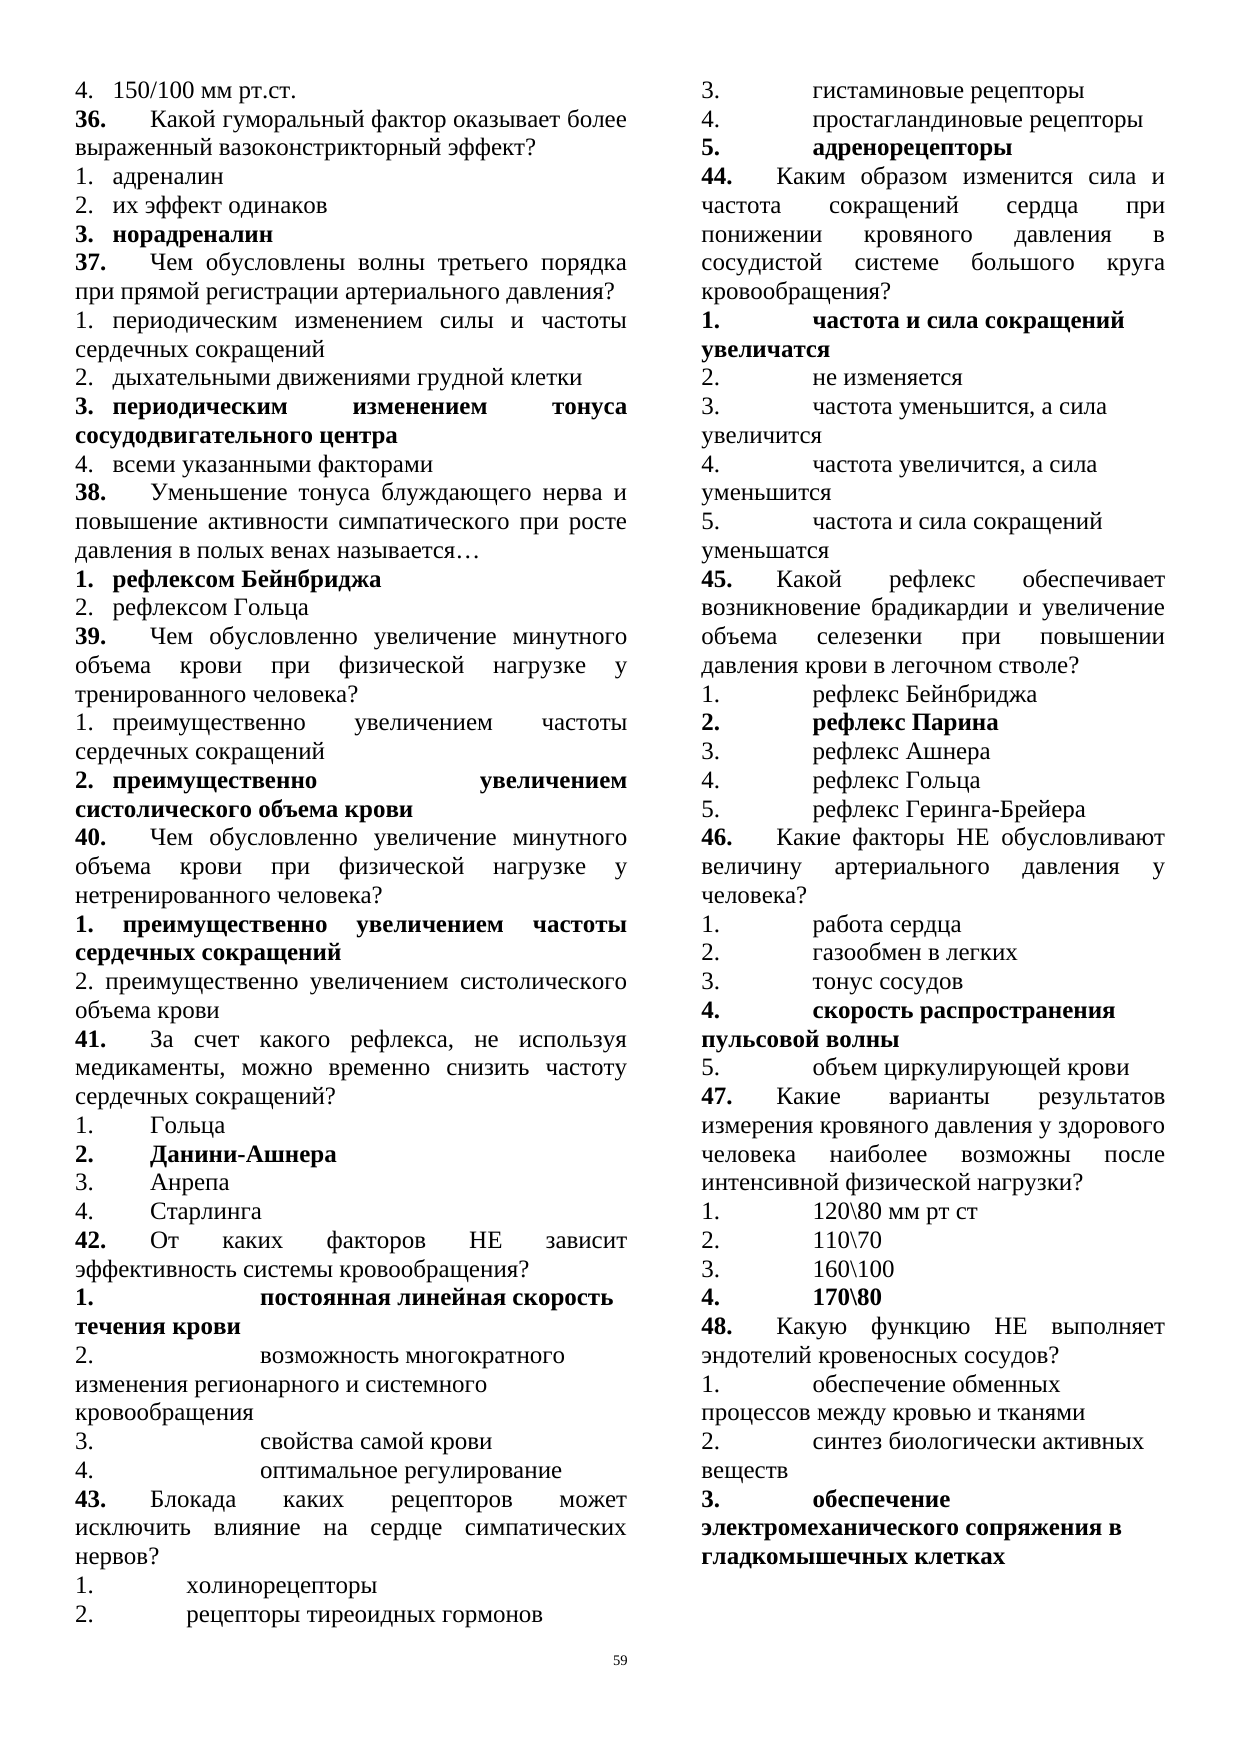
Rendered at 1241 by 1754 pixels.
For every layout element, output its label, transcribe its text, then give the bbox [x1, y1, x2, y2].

list рефлекс Бейнбриджа [701, 679, 1165, 707]
list частота уменьшится, а сила увеличится [701, 391, 1165, 449]
text 1. преимущественно увеличением частоты сердечных сокращений [75, 909, 627, 966]
list дыхательными движениями грудной клетки [75, 362, 627, 391]
list Чем обусловленно увеличение минутного объема крови при физической нагрузке у нетренированного человека? [75, 822, 627, 909]
list не изменяется [701, 362, 1165, 391]
list работа сердца [701, 909, 1165, 937]
list всеми указанными факторами [75, 449, 627, 477]
list частота и сила сокращений уменьшатся [701, 506, 1165, 564]
list рефлекс Парина [701, 707, 1165, 736]
list их эффект одинаков [75, 190, 627, 219]
list Старлинга [75, 1196, 627, 1225]
list норадреналин [75, 219, 627, 247]
list Блокада каких рецепторов может исключить влияние на сердце симпатических нервов? [75, 1484, 627, 1570]
list простагландиновые рецепторы [701, 104, 1165, 132]
list Гольца [75, 1110, 627, 1139]
list От каких факторов НЕ зависит эффективность системы кровообращения? [75, 1225, 627, 1282]
list рефлекс Гольца [701, 765, 1165, 794]
list адренорецепторы [701, 132, 1165, 161]
list периодическим изменением тонуса сосудодвигательного центра [75, 391, 627, 449]
list обеспечение электромеханического сопряжения в гладкомышечных клетках [701, 1484, 1165, 1570]
list 160\100 [701, 1254, 1165, 1282]
list преимущественно увеличением систолического объема крови [75, 765, 627, 822]
list 150/100 мм рт.ст. [75, 75, 627, 104]
list Какие варианты результатов измерения кровяного давления у здорового человека наиболее возможны после интенсивной физической нагрузки? [701, 1081, 1165, 1196]
list Чем обусловлены волны третьего порядка при прямой регистрации артериального давления? [75, 247, 627, 305]
list периодическим изменением силы и частоты сердечных сокращений [75, 305, 627, 362]
list рефлексом Гольца [75, 592, 627, 621]
list рефлексом Бейнбриджа [75, 564, 627, 592]
list 110\70 [701, 1225, 1165, 1254]
list газообмен в легких [701, 937, 1165, 966]
list обеспечение обменных процессов между кровью и тканями [701, 1369, 1165, 1426]
list рефлекс Ашнера [701, 736, 1165, 765]
list Какую функцию НЕ выполняет эндотелий кровеносных сосудов? [701, 1311, 1165, 1369]
list адреналин [75, 161, 627, 190]
list скорость распространения пульсовой волны [701, 995, 1165, 1052]
list тонус сосудов [701, 966, 1165, 995]
list гистаминовые рецепторы [701, 75, 1165, 104]
list Анрепа [75, 1167, 627, 1196]
list рецепторы тиреоидных гормонов [75, 1599, 627, 1627]
list 170\80 [701, 1282, 1165, 1311]
list оптимальное регулирование [75, 1455, 627, 1484]
list Какие факторы НЕ обусловливают величину артериального давления у человека? [701, 822, 1165, 909]
list Каким образом изменится сила и частота сокращений сердца при понижении кровяного давления в сосудистой системе большого круга кровообращения? [701, 161, 1165, 305]
text 2. преимущественно увеличением систолического объема крови [75, 966, 627, 1024]
list возможность многократного изменения регионарного и системного кровообращения [75, 1340, 627, 1426]
list рефлекс Геринга-Брейера [701, 794, 1165, 822]
list синтез биологически активных веществ [701, 1426, 1165, 1484]
list холинорецепторы [75, 1570, 627, 1599]
list объем циркулирующей крови [701, 1052, 1165, 1081]
list Уменьшение тонуса блуждающего нерва и повышение активности симпатического при росте давления в полых венах называется… [75, 477, 627, 564]
list преимущественно увеличением частоты сердечных сокращений [75, 707, 627, 765]
list 120\80 мм рт ст [701, 1196, 1165, 1225]
list постоянная линейная скорость течения крови [75, 1282, 627, 1340]
list Какой гуморальный фактор оказывает более выраженный вазоконстрикторный эффект? [75, 104, 627, 161]
list Какой рефлекс обеспечивает возникновение брадикардии и увеличение объема селезенки при повышении давления крови в легочном стволе? [701, 564, 1165, 679]
list частота и сила сокращений увеличатся [701, 305, 1165, 362]
list Данини-Ашнера [75, 1139, 627, 1167]
list частота увеличится, а сила уменьшится [701, 449, 1165, 506]
list За счет какого рефлекса, не используя медикаменты, можно временно снизить частоту сердечных сокращений? [75, 1024, 627, 1110]
list свойства самой крови [75, 1426, 627, 1455]
list Чем обусловленно увеличение минутного объема крови при физической нагрузке у тренированного человека? [75, 621, 627, 707]
